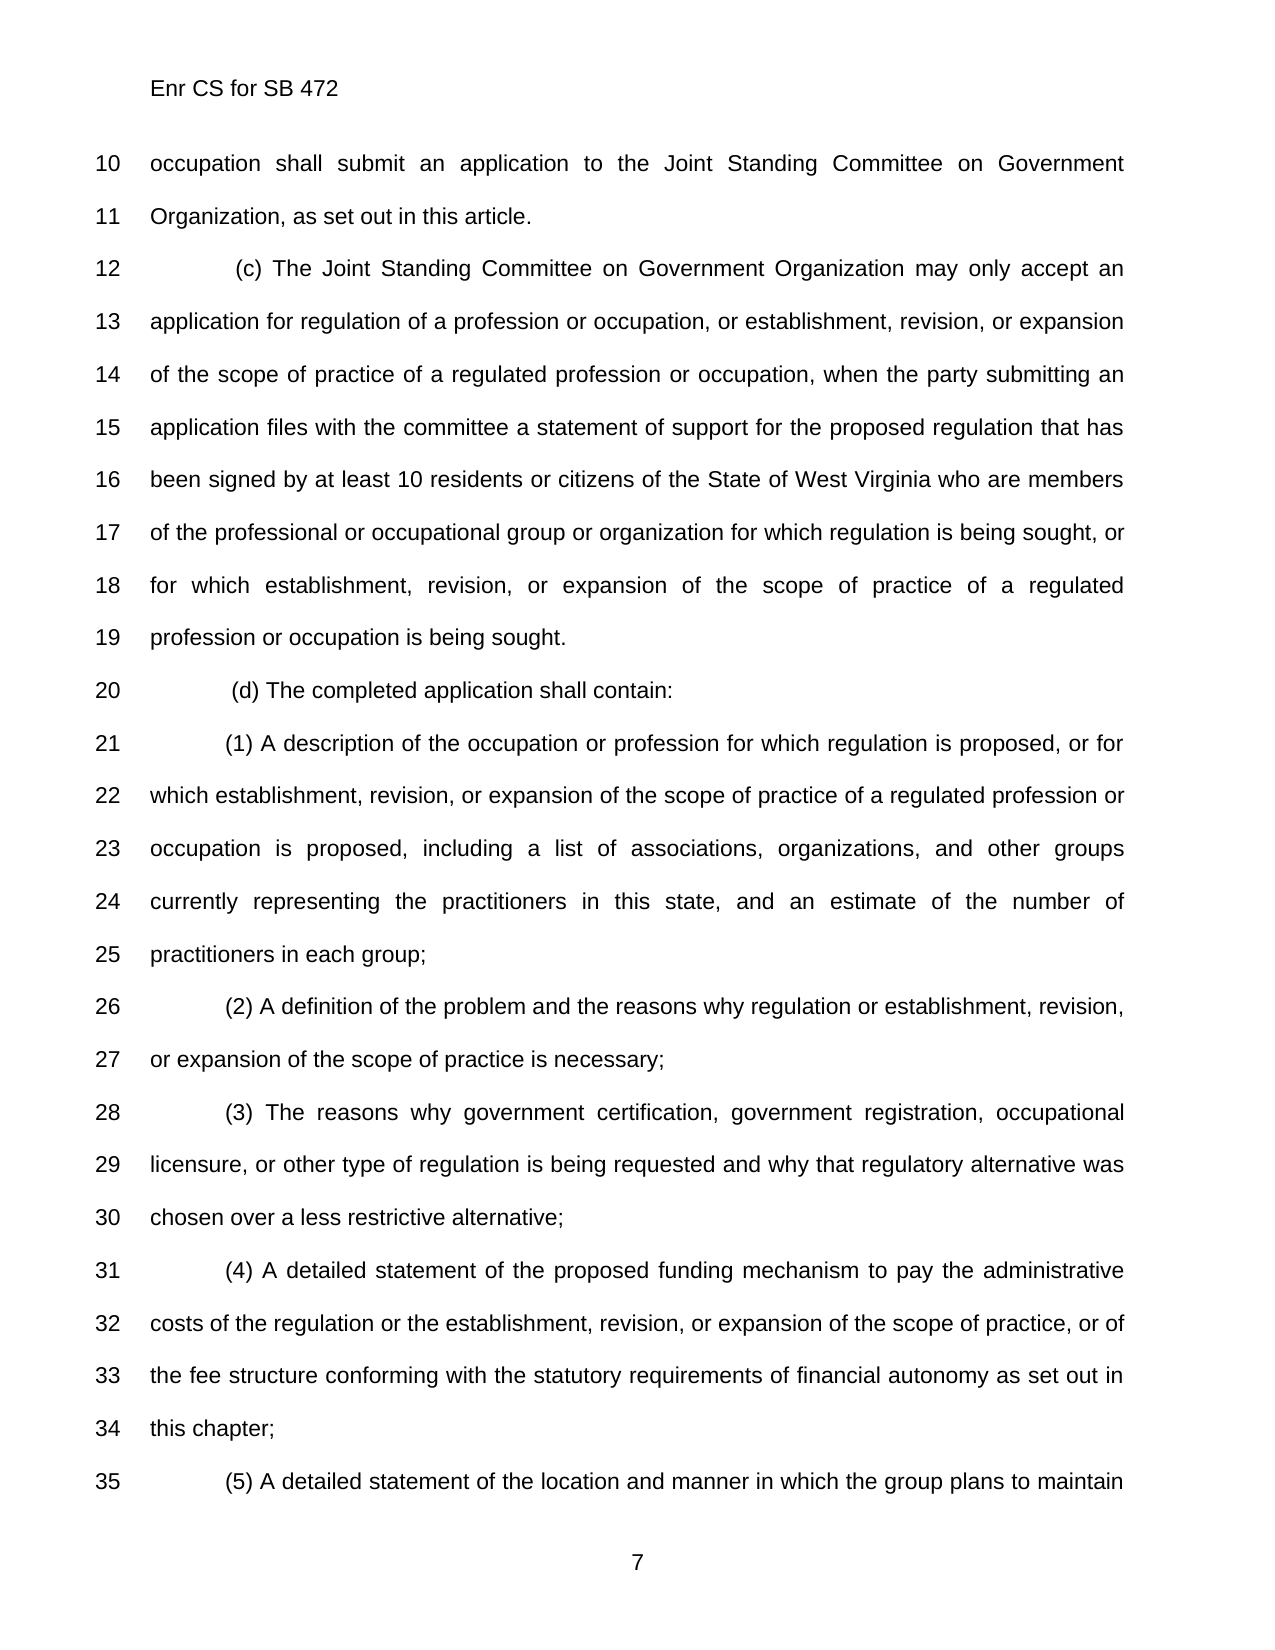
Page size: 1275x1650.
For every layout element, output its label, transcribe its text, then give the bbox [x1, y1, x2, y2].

text (1) A description of the occupation or profession for which regulation is proposed, or for which establishment, revision, or expansion of the scope of practice of a regulated profession or occupation is proposed, including a list of associations, organizations, and other groups currently representing the practitioners in this state, and an estimate of the number of practitioners in each group; [150, 730, 1125, 967]
text (2) A definition of the problem and the reasons why regulation or establishment, revision, or expansion of the scope of practice is necessary; [150, 993, 1125, 1072]
text (3) The reasons why government certification, government registration, occupational licensure, or other type of regulation is being requested and why that regulatory alternative was chosen over a less restrictive alternative; [150, 1099, 1125, 1231]
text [150, 1468, 1125, 1494]
text (d) The completed application shall contain: [150, 677, 1125, 703]
text (4) A detailed statement of the proposed funding mechanism to pay the administrative costs of the regulation or the establishment, revision, or expansion of the scope of practice, or of the fee structure conforming with the statutory requirements of financial autonomy as set out in this chapter; [150, 1257, 1125, 1441]
text (c) The Joint Standing Committee on Government Organization may only accept an application for regulation of a profession or occupation, or establishment, revision, or expansion of the scope of practice of a regulated profession or occupation, when the party submitting an application files with the committee a statement of support for the proposed regulation that has been signed by at least 10 residents or citizens of the State of West Virginia who are members of the professional or occupational group or organization for which regulation is being sought, or for which establishment, revision, or expansion of the scope of practice of a regulated profession or occupation is being sought. [150, 255, 1125, 651]
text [150, 150, 1125, 229]
